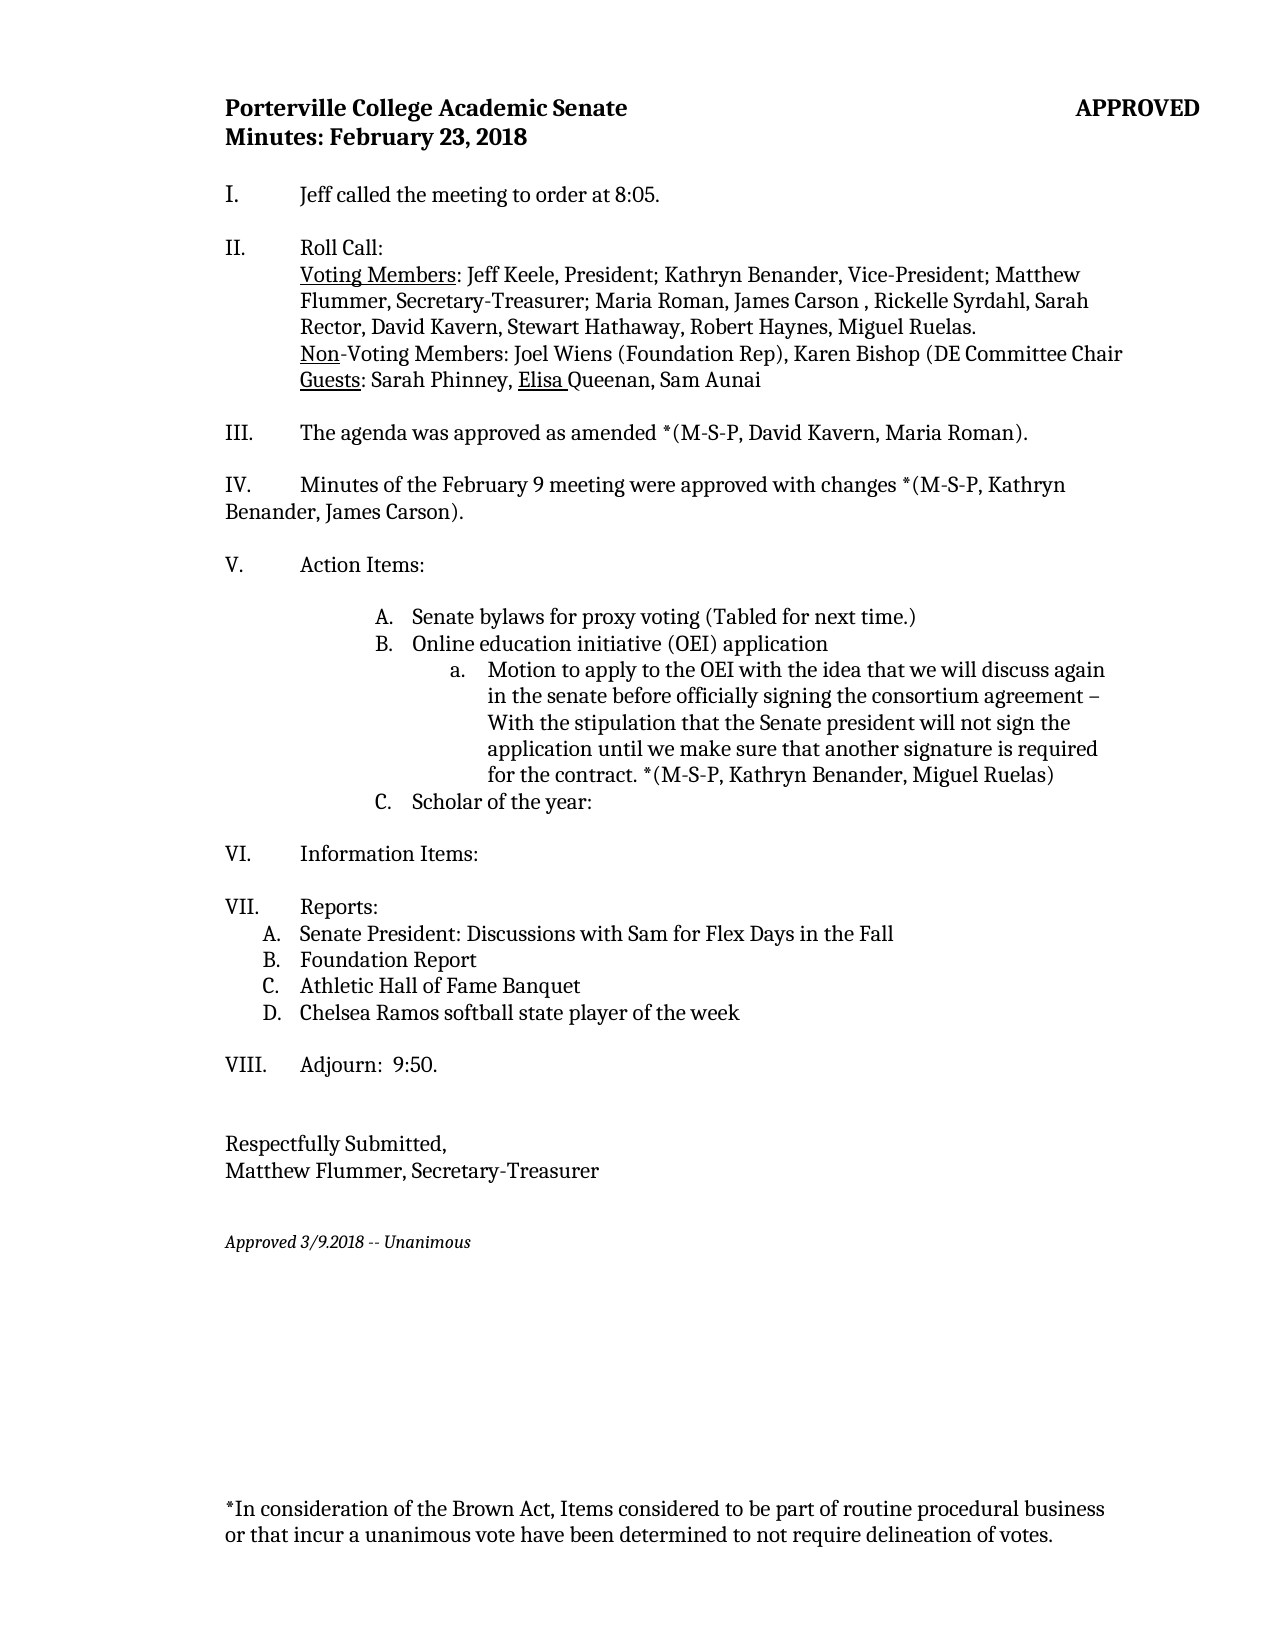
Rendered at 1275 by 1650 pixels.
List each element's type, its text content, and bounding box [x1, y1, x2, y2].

list Chelsea Ramos softball state player of the week [262, 999, 1125, 1026]
list Scholar of the year: [375, 788, 1125, 815]
text V. Action Items: [225, 551, 1125, 578]
text VII. Reports: [225, 894, 1125, 920]
text Porterville College Academic Senate APPROVED [225, 94, 1125, 122]
list Foundation Report [262, 947, 1125, 973]
text Voting Members: Jeff Keele, President; Kathryn Benander, Vice-President; Matthew Flummer, Secretary-Treasurer; Maria Roman, James Carson , Rickelle Syrdahl, Sarah Rector, David Kavern, Stewart Hathaway, Robert Haynes, Miguel Ruelas. [300, 261, 1125, 341]
list Senate bylaws for proxy voting (Tabled for next time.) [375, 604, 1125, 630]
text Matthew Flummer, Secretary-Treasurer [225, 1157, 1125, 1184]
text I. Jeff called the meeting to order at 8:05. [225, 180, 1125, 209]
list Motion to apply to the OEI with the idea that we will discuss again in the senate before officially signing the consortium agreement – With the stipulation that the Senate president will not sign the application until we make sure that another signature is required for the contract. *(M-S-P, Kathryn Benander, Miguel Ruelas) [450, 657, 1125, 788]
text Approved 3/9.2018 -- Unanimous [225, 1232, 1125, 1253]
text Non-Voting Members: Joel Wiens (Foundation Rep), Karen Bishop (DE Committee Chair [300, 341, 1125, 367]
list Athletic Hall of Fame Banquet [262, 973, 1125, 999]
text VI. Information Items: [225, 841, 1125, 868]
text Respectfully Submitted, [225, 1131, 1125, 1157]
list Senate President: Discussions with Sam for Flex Days in the Fall [262, 920, 1125, 947]
text VIII. Adjourn: 9:50. [225, 1052, 1125, 1078]
text Minutes: February 23, 2018 [225, 122, 1125, 151]
text IV. Minutes of the February 9 meeting were approved with changes *(M-S-P, Kathryn Benander, James Carson). [225, 472, 1125, 525]
text Guests: Sarah Phinney, Elisa Queenan, Sam Aunai [300, 367, 1125, 393]
text III. The agenda was approved as amended *(M-S-P, David Kavern, Maria Roman). [225, 419, 1125, 446]
list Online education initiative (OEI) application [375, 630, 1125, 657]
text II. Roll Call: [225, 235, 1125, 261]
